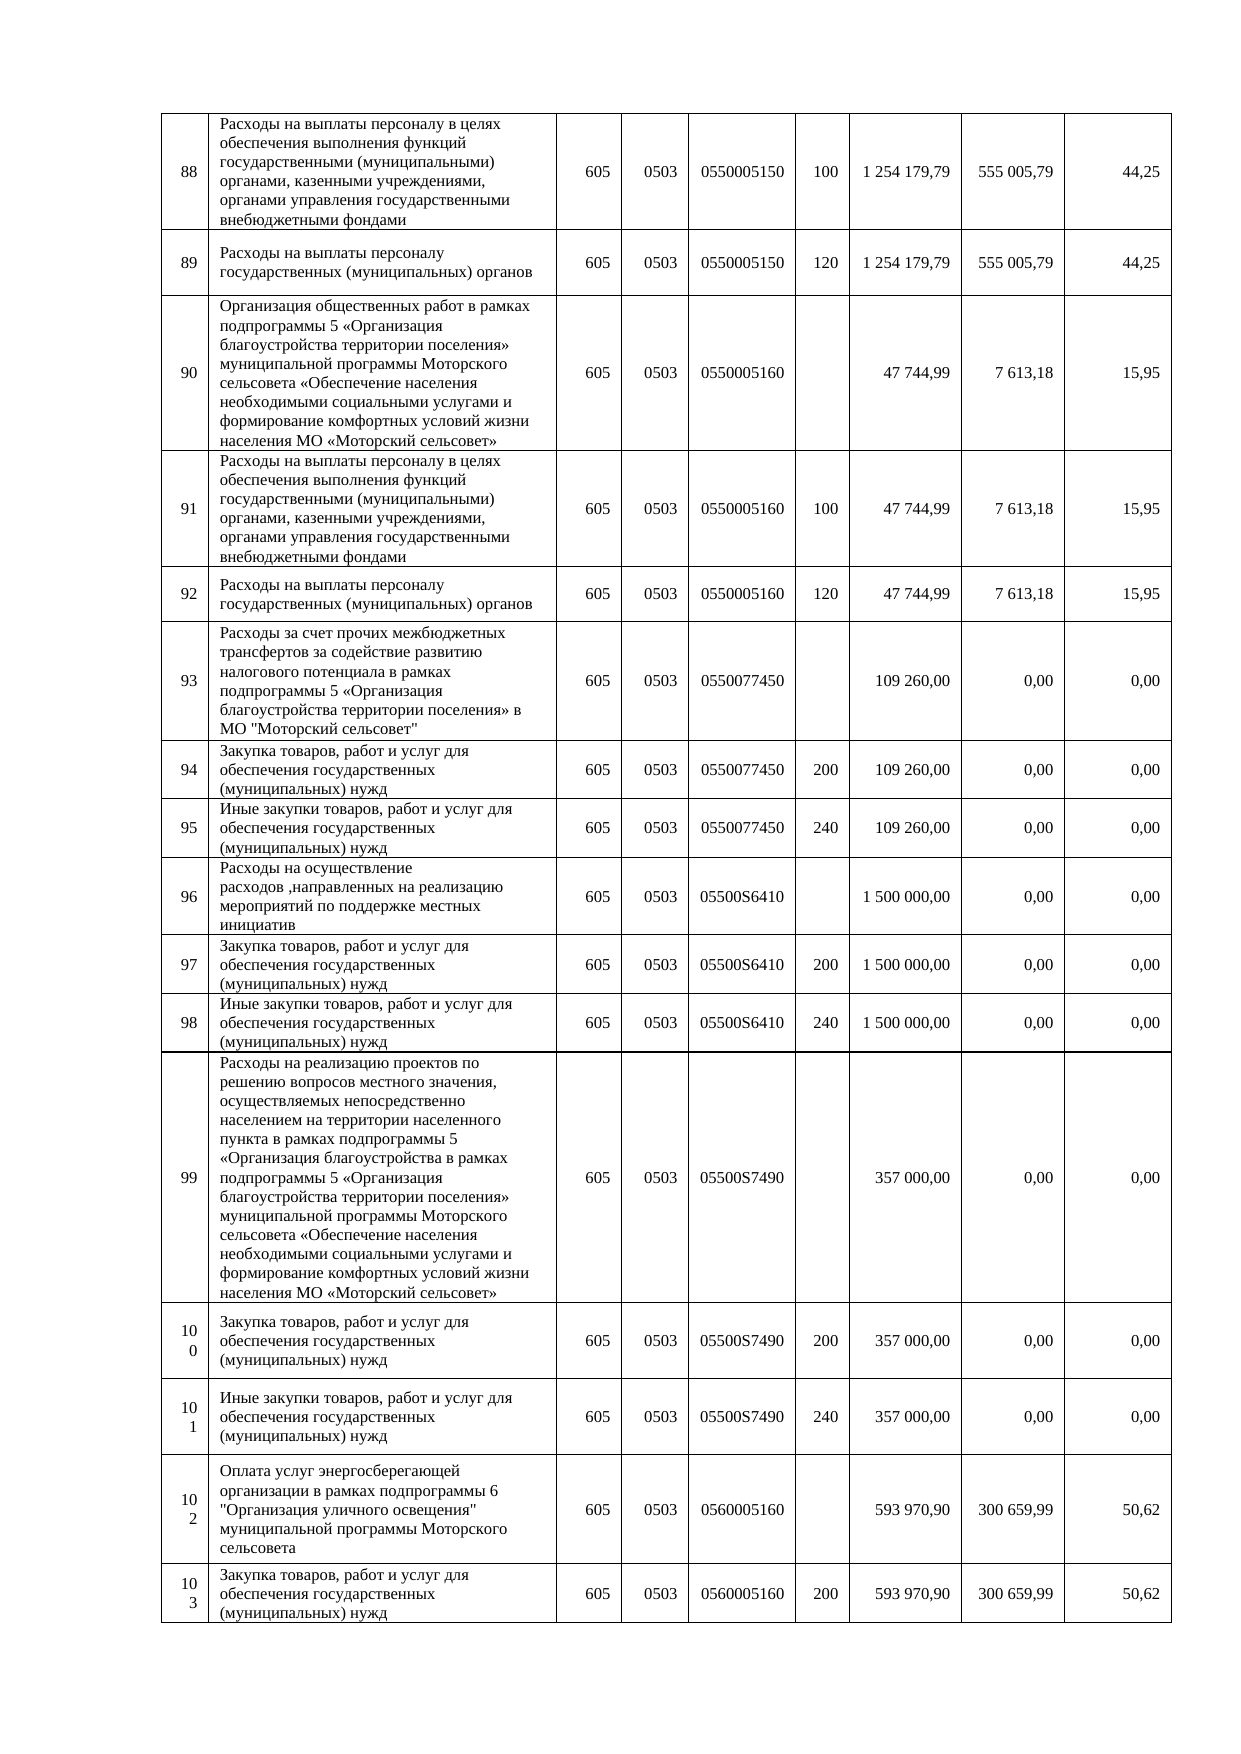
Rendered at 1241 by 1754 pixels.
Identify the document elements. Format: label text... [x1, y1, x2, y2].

table_cell 605 [557, 741, 621, 798]
table_cell 593 970,90 [850, 1564, 961, 1622]
table_cell 100 [162, 1303, 208, 1378]
table_cell Закупка товаров, работ и услуг для обеспечения государственных (муниципальных) нужд [209, 1564, 556, 1622]
table_cell 0,00 [1065, 741, 1171, 798]
table_cell 15,95 [1065, 296, 1171, 449]
table_cell 109 260,00 [850, 622, 961, 739]
table_cell 0550005150 [689, 114, 795, 228]
table_cell 109 260,00 [850, 741, 961, 798]
table_cell 605 [557, 994, 621, 1051]
table_cell Закупка товаров, работ и услуг для обеспечения государственных (муниципальных) нужд [209, 1303, 556, 1378]
table_cell 47 744,99 [850, 296, 961, 449]
table_cell 0,00 [962, 799, 1064, 857]
table_cell 102 [162, 1455, 208, 1563]
table_cell 200 [796, 741, 849, 798]
table_cell 1 254 179,79 [850, 230, 961, 295]
table_cell 0,00 [962, 622, 1064, 739]
table_cell 0503 [622, 741, 688, 798]
table_cell 0,00 [1065, 1053, 1171, 1302]
table_cell 0503 [622, 114, 688, 228]
table_cell 357 000,00 [850, 1303, 961, 1378]
table_cell 98 [162, 994, 208, 1051]
table_cell [796, 622, 849, 739]
table_cell 0550077450 [689, 799, 795, 857]
table_cell [796, 858, 849, 934]
table_cell 200 [796, 935, 849, 993]
table_cell 0,00 [1065, 935, 1171, 993]
table_cell 1 500 000,00 [850, 858, 961, 934]
table_cell 0503 [622, 230, 688, 295]
table_cell 90 [162, 296, 208, 449]
table_cell 605 [557, 230, 621, 295]
table_cell 0503 [622, 1564, 688, 1622]
table_cell 0550005150 [689, 230, 795, 295]
table_cell 50,62 [1065, 1564, 1171, 1622]
table_cell 0,00 [1065, 1379, 1171, 1454]
table_cell 05500S7490 [689, 1303, 795, 1378]
table_cell 99 [162, 1053, 208, 1302]
table_cell 97 [162, 935, 208, 993]
table_cell 0503 [622, 622, 688, 739]
table_cell 0560005160 [689, 1564, 795, 1622]
table_cell 0,00 [1065, 622, 1171, 739]
table_cell 0,00 [1065, 994, 1171, 1051]
table_cell 0,00 [962, 741, 1064, 798]
table_cell Расходы на выплаты персоналу в целях обеспечения выполнения функций государственными (муниципальными) органами, казенными учреждениями, органами управления государственными внебюджетными фондами [209, 114, 556, 228]
table_cell 05500S7490 [689, 1379, 795, 1454]
table_cell 7 613,18 [962, 451, 1064, 566]
table_cell 101 [162, 1379, 208, 1454]
table_cell 240 [796, 1379, 849, 1454]
table_cell Расходы на выплаты персоналу государственных (муниципальных) органов [209, 567, 556, 621]
table_cell Иные закупки товаров, работ и услуг для обеспечения государственных (муниципальных) нужд [209, 799, 556, 857]
table_cell 0550077450 [689, 741, 795, 798]
table_cell 0560005160 [689, 1455, 795, 1563]
table_cell Иные закупки товаров, работ и услуг для обеспечения государственных (муниципальных) нужд [209, 994, 556, 1051]
table_cell 605 [557, 1564, 621, 1622]
table_cell 0,00 [1065, 799, 1171, 857]
table_cell 44,25 [1065, 230, 1171, 295]
table_cell 593 970,90 [850, 1455, 961, 1563]
table_cell Оплата услуг энергосберегающей организации в рамках подпрограммы 6 "Организация уличного освещения" муниципальной программы Моторского сельсовета [209, 1455, 556, 1563]
table_cell 605 [557, 114, 621, 228]
table_cell 357 000,00 [850, 1379, 961, 1454]
table_cell 93 [162, 622, 208, 739]
table_cell Расходы на осуществление расходов ,направленных на реализацию мероприятий по поддержке местных инициатив [209, 858, 556, 934]
table_cell 0503 [622, 1303, 688, 1378]
table_cell 1 500 000,00 [850, 935, 961, 993]
table_cell 15,95 [1065, 567, 1171, 621]
table_cell Иные закупки товаров, работ и услуг для обеспечения государственных (муниципальных) нужд [209, 1379, 556, 1454]
table_cell Организация общественных работ в рамках подпрограммы 5 «Организация благоустройства территории поселения» муниципальной программы Моторского сельсовета «Обеспечение населения необходимыми социальными услугами и формирование комфортных условий жизни населения МО «Моторский сельсовет» [209, 296, 556, 449]
table_cell 0,00 [1065, 1303, 1171, 1378]
table_cell 605 [557, 451, 621, 566]
table_cell Расходы на выплаты персоналу в целях обеспечения выполнения функций государственными (муниципальными) органами, казенными учреждениями, органами управления государственными внебюджетными фондами [209, 451, 556, 566]
table_cell 95 [162, 799, 208, 857]
table_cell 605 [557, 935, 621, 993]
table_cell 47 744,99 [850, 451, 961, 566]
table_cell 605 [557, 567, 621, 621]
table_cell 05500S6410 [689, 858, 795, 934]
table_cell 0503 [622, 1455, 688, 1563]
table_cell 0550005160 [689, 451, 795, 566]
table_cell 0,00 [1065, 858, 1171, 934]
table_cell 15,95 [1065, 451, 1171, 566]
table_cell 50,62 [1065, 1455, 1171, 1563]
table_cell [796, 1053, 849, 1302]
table_cell 96 [162, 858, 208, 934]
table_cell 0,00 [962, 1303, 1064, 1378]
table_cell Расходы на выплаты персоналу государственных (муниципальных) органов [209, 230, 556, 295]
table_cell 92 [162, 567, 208, 621]
table_cell 0503 [622, 799, 688, 857]
table_cell 0503 [622, 858, 688, 934]
table_cell 605 [557, 622, 621, 739]
table_cell 0550005160 [689, 296, 795, 449]
table_cell 0503 [622, 935, 688, 993]
table_cell 0,00 [962, 935, 1064, 993]
table_cell 120 [796, 230, 849, 295]
table_cell 605 [557, 858, 621, 934]
table_cell 200 [796, 1564, 849, 1622]
table_cell 47 744,99 [850, 567, 961, 621]
table_cell 605 [557, 799, 621, 857]
table_cell 0503 [622, 296, 688, 449]
table_cell 0,00 [962, 1379, 1064, 1454]
table_cell 7 613,18 [962, 296, 1064, 449]
table_cell 300 659,99 [962, 1564, 1064, 1622]
table_cell 605 [557, 1455, 621, 1563]
table_cell 555 005,79 [962, 114, 1064, 228]
table_cell Закупка товаров, работ и услуг для обеспечения государственных (муниципальных) нужд [209, 741, 556, 798]
table_cell 1 254 179,79 [850, 114, 961, 228]
table_cell 0503 [622, 567, 688, 621]
table_cell 240 [796, 994, 849, 1051]
table_cell 05500S7490 [689, 1053, 795, 1302]
table_cell 605 [557, 1303, 621, 1378]
table_cell 1 500 000,00 [850, 994, 961, 1051]
table_cell 200 [796, 1303, 849, 1378]
table_cell 0503 [622, 451, 688, 566]
table_cell 0550077450 [689, 622, 795, 739]
table_cell 120 [796, 567, 849, 621]
table_cell 109 260,00 [850, 799, 961, 857]
table_cell 103 [162, 1564, 208, 1622]
table_cell 357 000,00 [850, 1053, 961, 1302]
table_cell 240 [796, 799, 849, 857]
table_cell 88 [162, 114, 208, 228]
table_cell 94 [162, 741, 208, 798]
table_cell 605 [557, 1379, 621, 1454]
table_cell 300 659,99 [962, 1455, 1064, 1563]
table_cell 100 [796, 114, 849, 228]
table_cell 605 [557, 296, 621, 449]
table_cell 05500S6410 [689, 994, 795, 1051]
table_cell 89 [162, 230, 208, 295]
table_cell Расходы на реализацию проектов по решению вопросов местного значения, осуществляемых непосредственно населением на территории населенного пункта в рамках подпрограммы 5 «Организация благоустройства в рамках подпрограммы 5 «Организация благоустройства территории поселения» муниципальной программы Моторского сельсовета «Обеспечение населения необходимыми социальными услугами и формирование комфортных условий жизни населения МО «Моторский сельсовет» [209, 1053, 556, 1302]
table_cell 91 [162, 451, 208, 566]
table_cell 0503 [622, 1379, 688, 1454]
table_cell 7 613,18 [962, 567, 1064, 621]
table_cell 555 005,79 [962, 230, 1064, 295]
table_cell 100 [796, 451, 849, 566]
table_cell Закупка товаров, работ и услуг для обеспечения государственных (муниципальных) нужд [209, 935, 556, 993]
table_cell 0550005160 [689, 567, 795, 621]
table_cell 0,00 [962, 1053, 1064, 1302]
table_cell 605 [557, 1053, 621, 1302]
table_cell [796, 1455, 849, 1563]
table_cell 0503 [622, 994, 688, 1051]
table_cell [796, 296, 849, 449]
table_cell 0,00 [962, 994, 1064, 1051]
table_cell Расходы за счет прочих межбюджетных трансфертов за содействие развитию налогового потенциала в рамках подпрограммы 5 «Организация благоустройства территории поселения» в МО "Моторский сельсовет" [209, 622, 556, 739]
table_cell 44,25 [1065, 114, 1171, 228]
table_cell 0503 [622, 1053, 688, 1302]
table_cell 05500S6410 [689, 935, 795, 993]
table_cell 0,00 [962, 858, 1064, 934]
